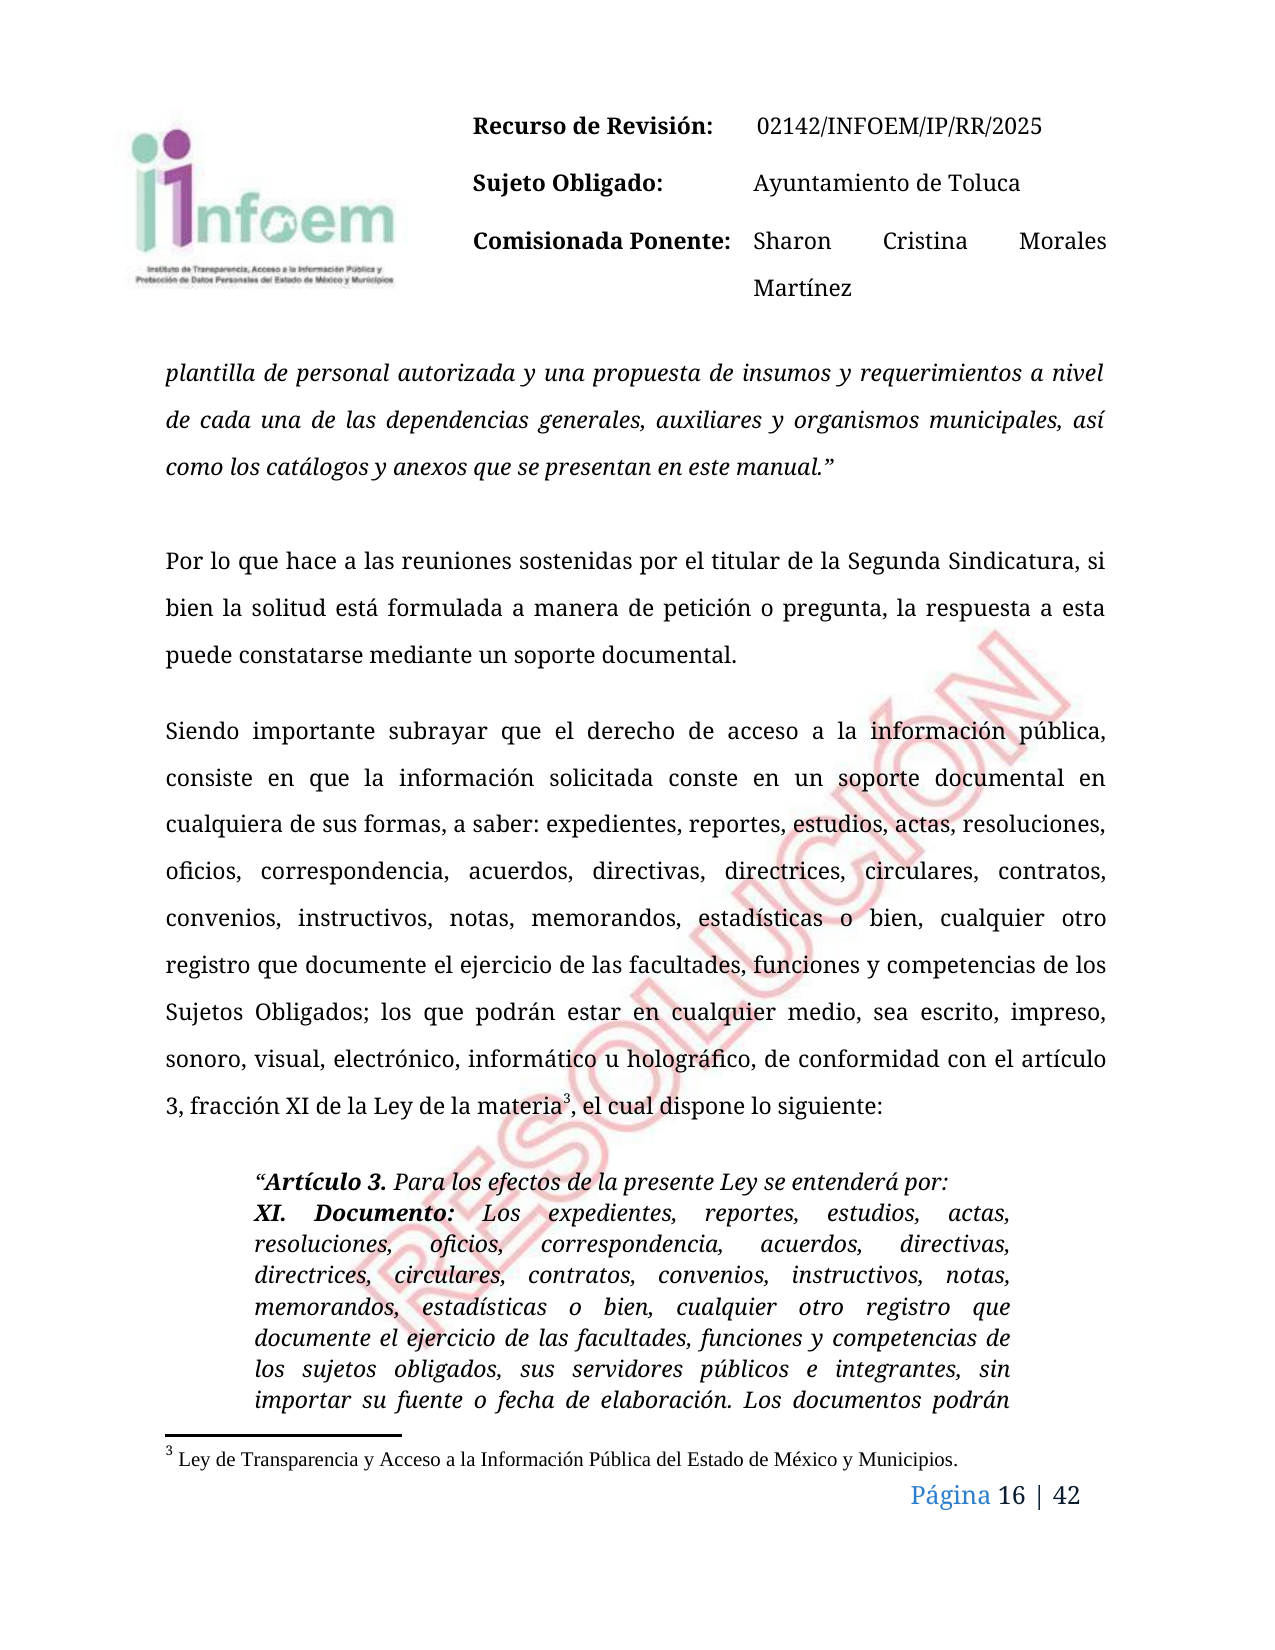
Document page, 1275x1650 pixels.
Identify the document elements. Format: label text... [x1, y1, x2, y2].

text Siendo importante subrayar que el derecho de acceso a la información pública, consiste en que la información solicitada conste en un soporte documental en cualquiera de sus formas, a saber: expedientes, reportes, estudios, actas, resoluciones, oficios, correspondencia, acuerdos, directivas, directrices, circulares, contratos, convenios, instructivos, notas, memorandos, estadísticas o bien, cualquier otro registro que documente el ejercicio de las facultades, funciones y competencias de los Sujetos Obligados; los que podrán estar en cualquier medio, sea escrito, impreso, sonoro, visual, electrónico, informático u holográfico, de conformidad con el artículo 3, fracción XI de la Ley de la materia, el cual dispone lo siguiente: [165, 715, 1107, 1121]
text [165, 357, 1107, 482]
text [254, 1197, 1014, 1416]
text “Artículo 3. Para los efectos de la presente Ley se entenderá por: [254, 1166, 1014, 1197]
picture [2, 65, 1275, 1650]
text Por lo que hace a las reuniones sostenidas por el titular de la Segunda Sindicatura, si bien la solitud está formulada a manera de petición o pregunta, la respuesta a esta puede constatarse mediante un soporte documental. [165, 545, 1107, 670]
